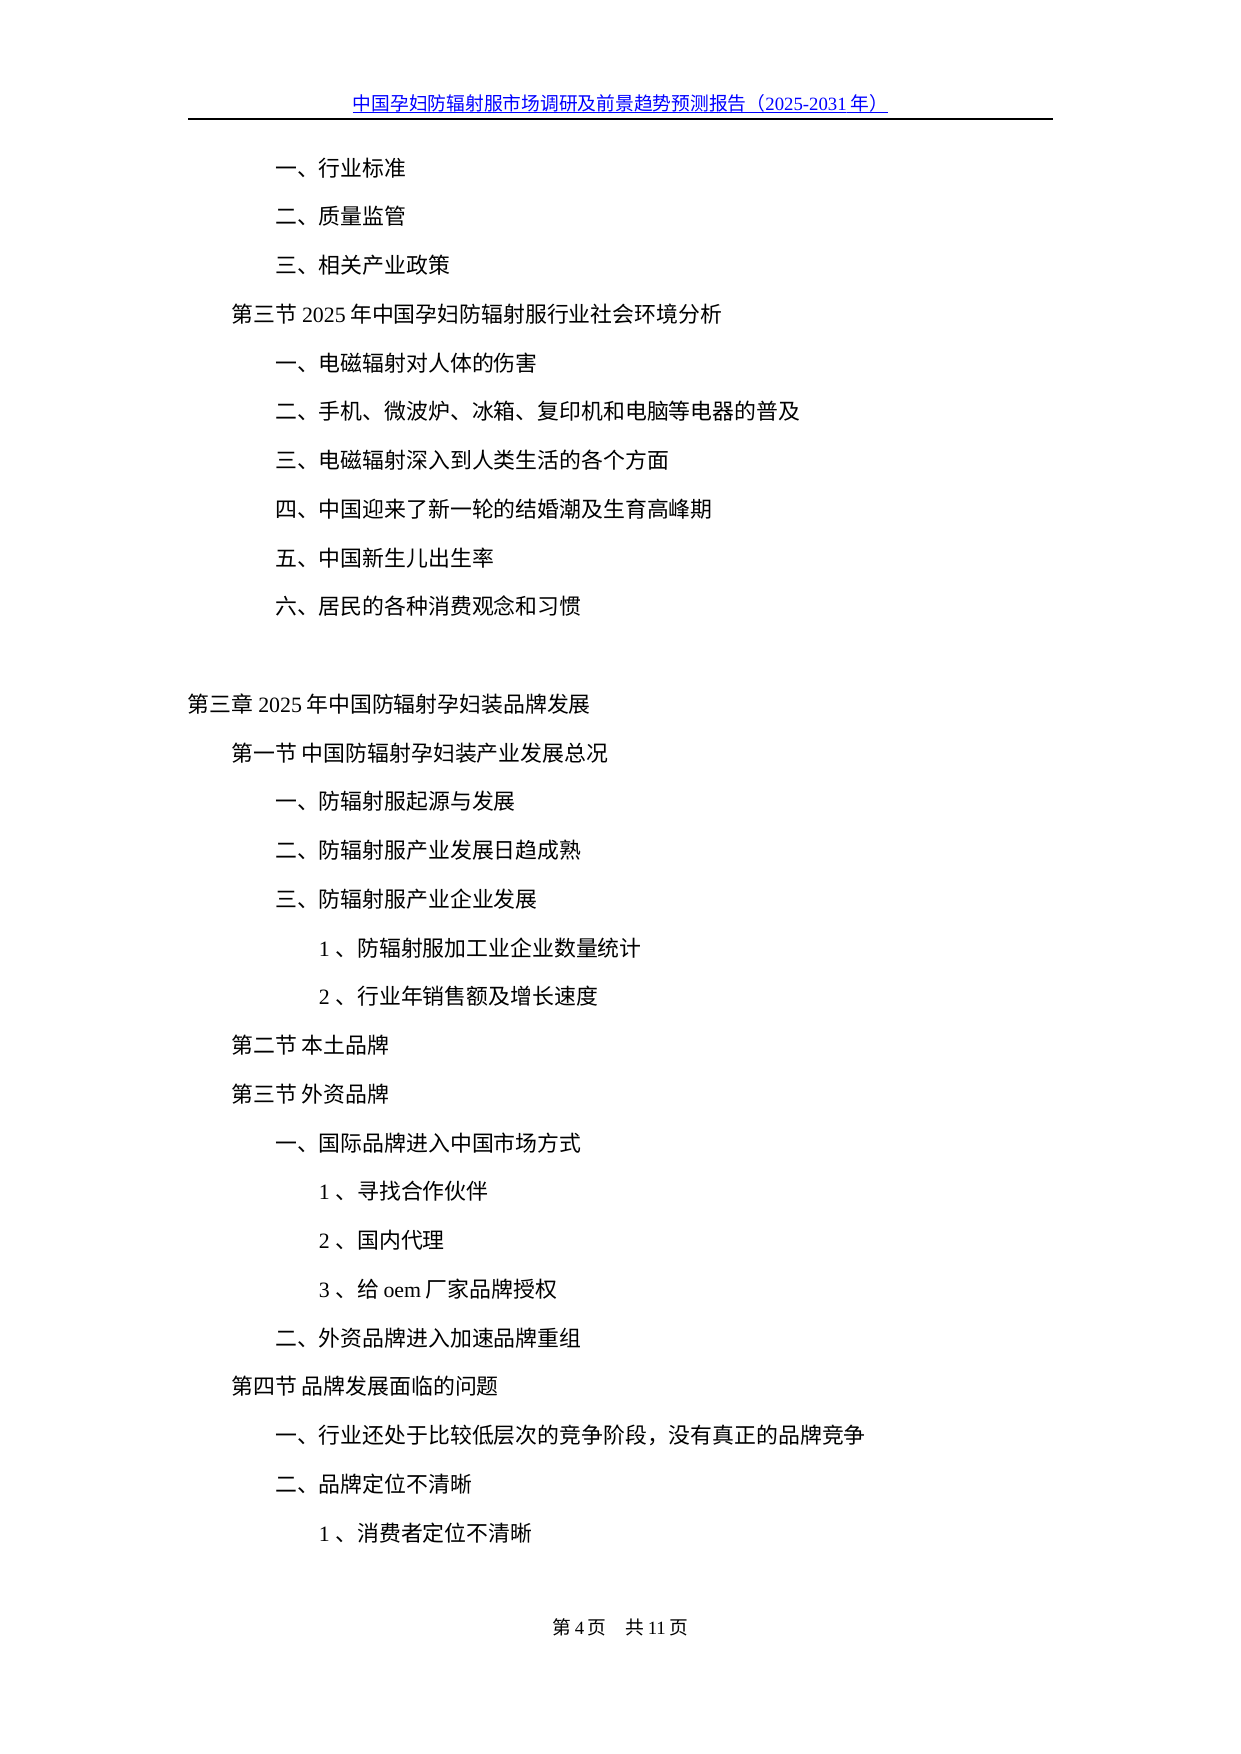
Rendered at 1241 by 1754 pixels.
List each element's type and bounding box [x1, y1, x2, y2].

text [187, 150, 1053, 1548]
